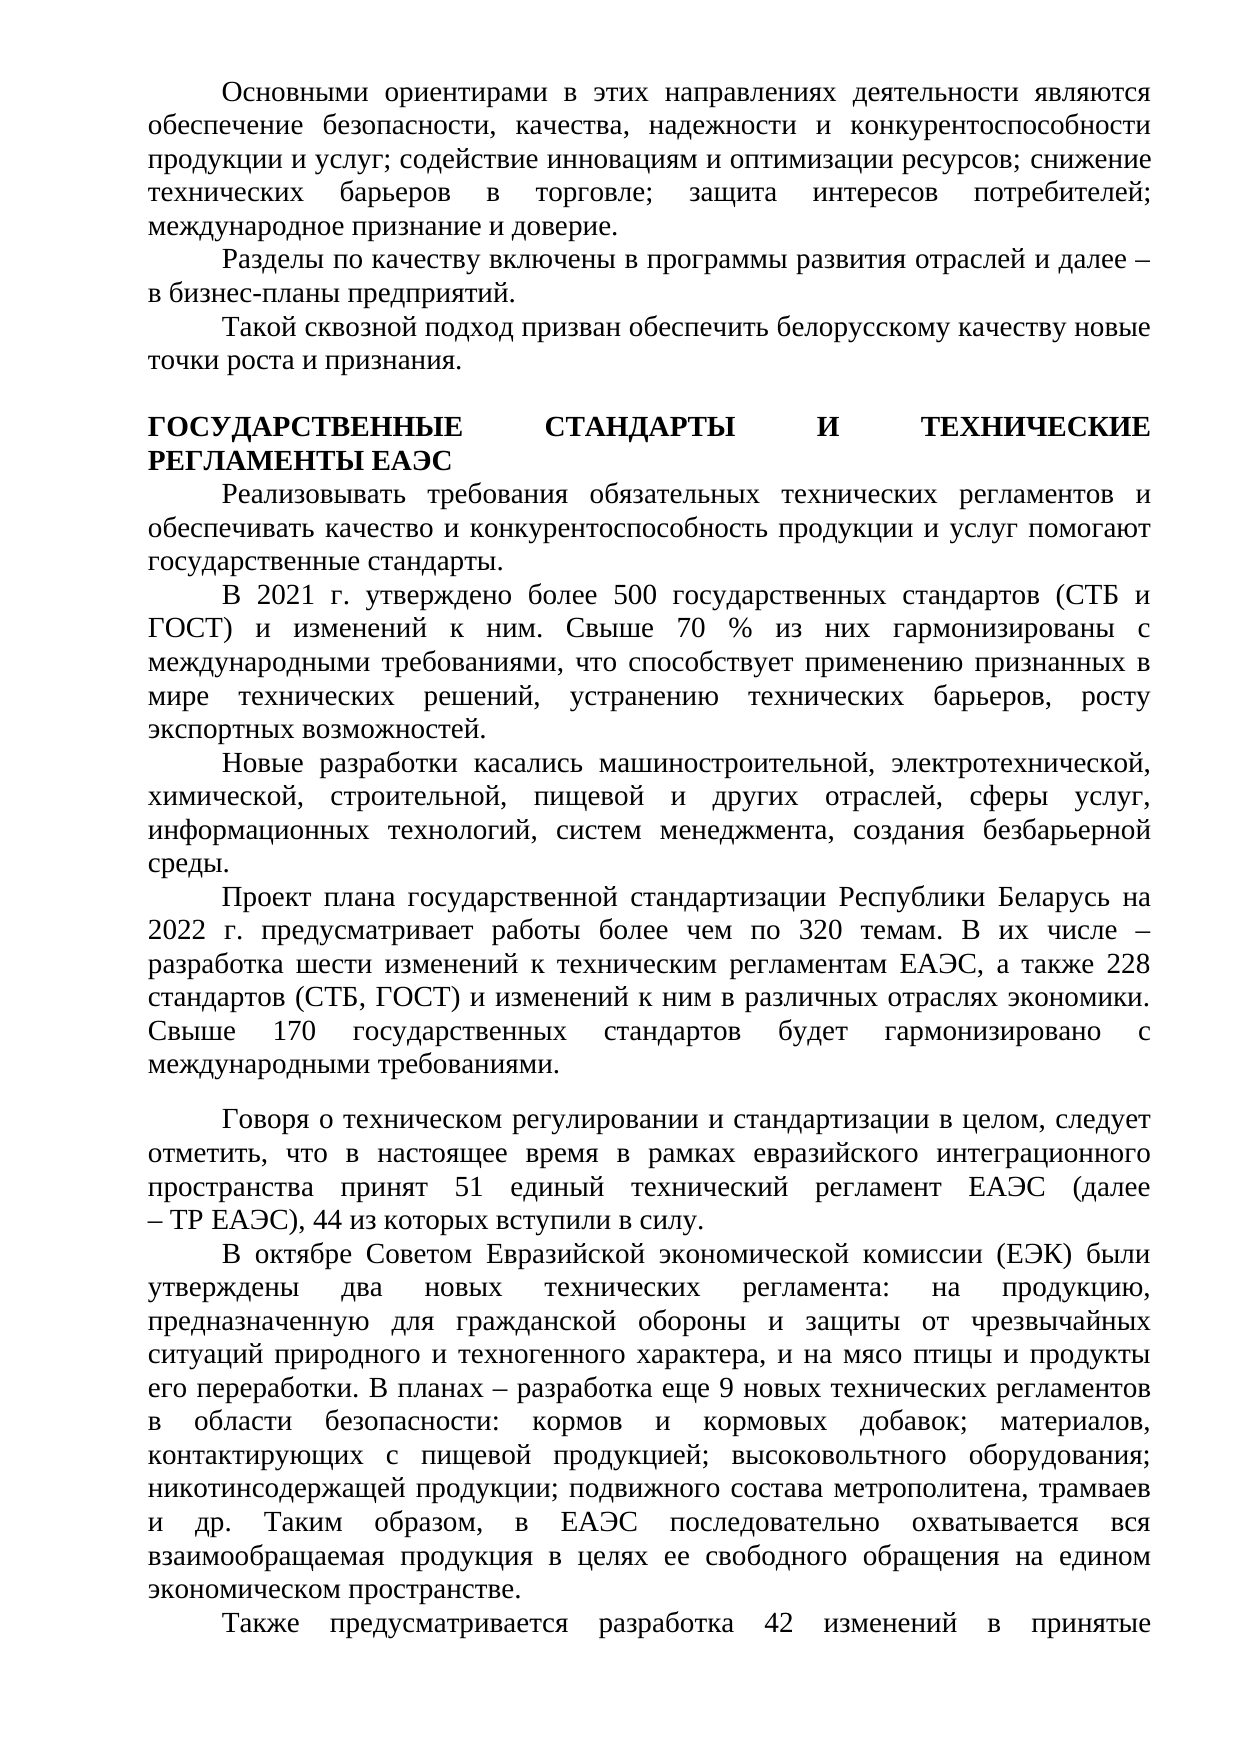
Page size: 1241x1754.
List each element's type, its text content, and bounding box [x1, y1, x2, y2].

text Проект плана государственной стандартизации Республики Беларусь на 2022 г. предусматривает работы более чем по 320 темам. В их числе – разработка шести изменений к техническим регламентам ЕАЭС, а также 228 стандартов (СТБ, ГОСТ) и изменений к ним в различных отраслях экономики. Свыше 170 государственных стандартов будет гармонизировано с международными требованиями. [148, 879, 1152, 1080]
text Такой сквозной подход призван обеспечить белорусскому качеству новые точки роста и признания. [148, 309, 1152, 376]
text ГОСУДАРСТВЕННЫЕ СТАНДАРТЫ И ТЕХНИЧЕСКИЕ РЕГЛАМЕНТЫ ЕАЭС [148, 409, 1152, 476]
text Основными ориентирами в этих направлениях деятельности являются обеспечение безопасности, качества, надежности и конкурентоспособности продукции и услуг; содействие инновациям и оптимизации ресурсов; снижение технических барьеров в торговле; защита интересов потребителей; международное признание и доверие. [148, 74, 1152, 242]
text Реализовывать требования обязательных технических регламентов и обеспечивать качество и конкурентоспособность продукции и услуг помогают государственные стандарты. [148, 476, 1152, 577]
text В 2021 г. утверждено более 500 государственных стандартов (СТБ и ГОСТ) и изменений к ним. Свыше 70 % из них гармонизированы с международными требованиями, что способствует применению признанных в мире технических решений, устранению технических барьеров, росту экспортных возможностей. [148, 577, 1152, 745]
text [148, 1605, 1152, 1638]
text В октябре Советом Евразийской экономической комиссии (ЕЭК) были утверждены два новых технических регламента: на продукцию, предназначенную для гражданской обороны и защиты от чрезвычайных ситуаций природного и техногенного характера, и на мясо птицы и продукты его переработки. В планах – разработка еще 9 новых технических регламентов в области безопасности: кормов и кормовых добавок; материалов, контактирующих с пищевой продукцией; высоковольтного оборудования; никотинсодержащей продукции; подвижного состава метрополитена, трамваев и др. Таким образом, в ЕАЭС последовательно охватывается вся взаимообращаемая продукция в целях ее свободного обращения на едином экономическом пространстве. [148, 1236, 1152, 1605]
text Разделы по качеству включены в программы развития отраслей и далее – в бизнес-планы предприятий. [148, 242, 1152, 309]
text Новые разработки касались машиностроительной, электротехнической, химической, строительной, пищевой и других отраслей, сферы услуг, информационных технологий, систем менеджмента, создания безбарьерной среды. [148, 745, 1152, 879]
text Говоря о техническом регулировании и стандартизации в целом, следует отметить, что в настоящее время в рамках евразийского интеграционного пространства принят 51 единый технический регламент ЕАЭС (далее – ТР ЕАЭС), 44 из которых вступили в силу. [148, 1102, 1152, 1236]
